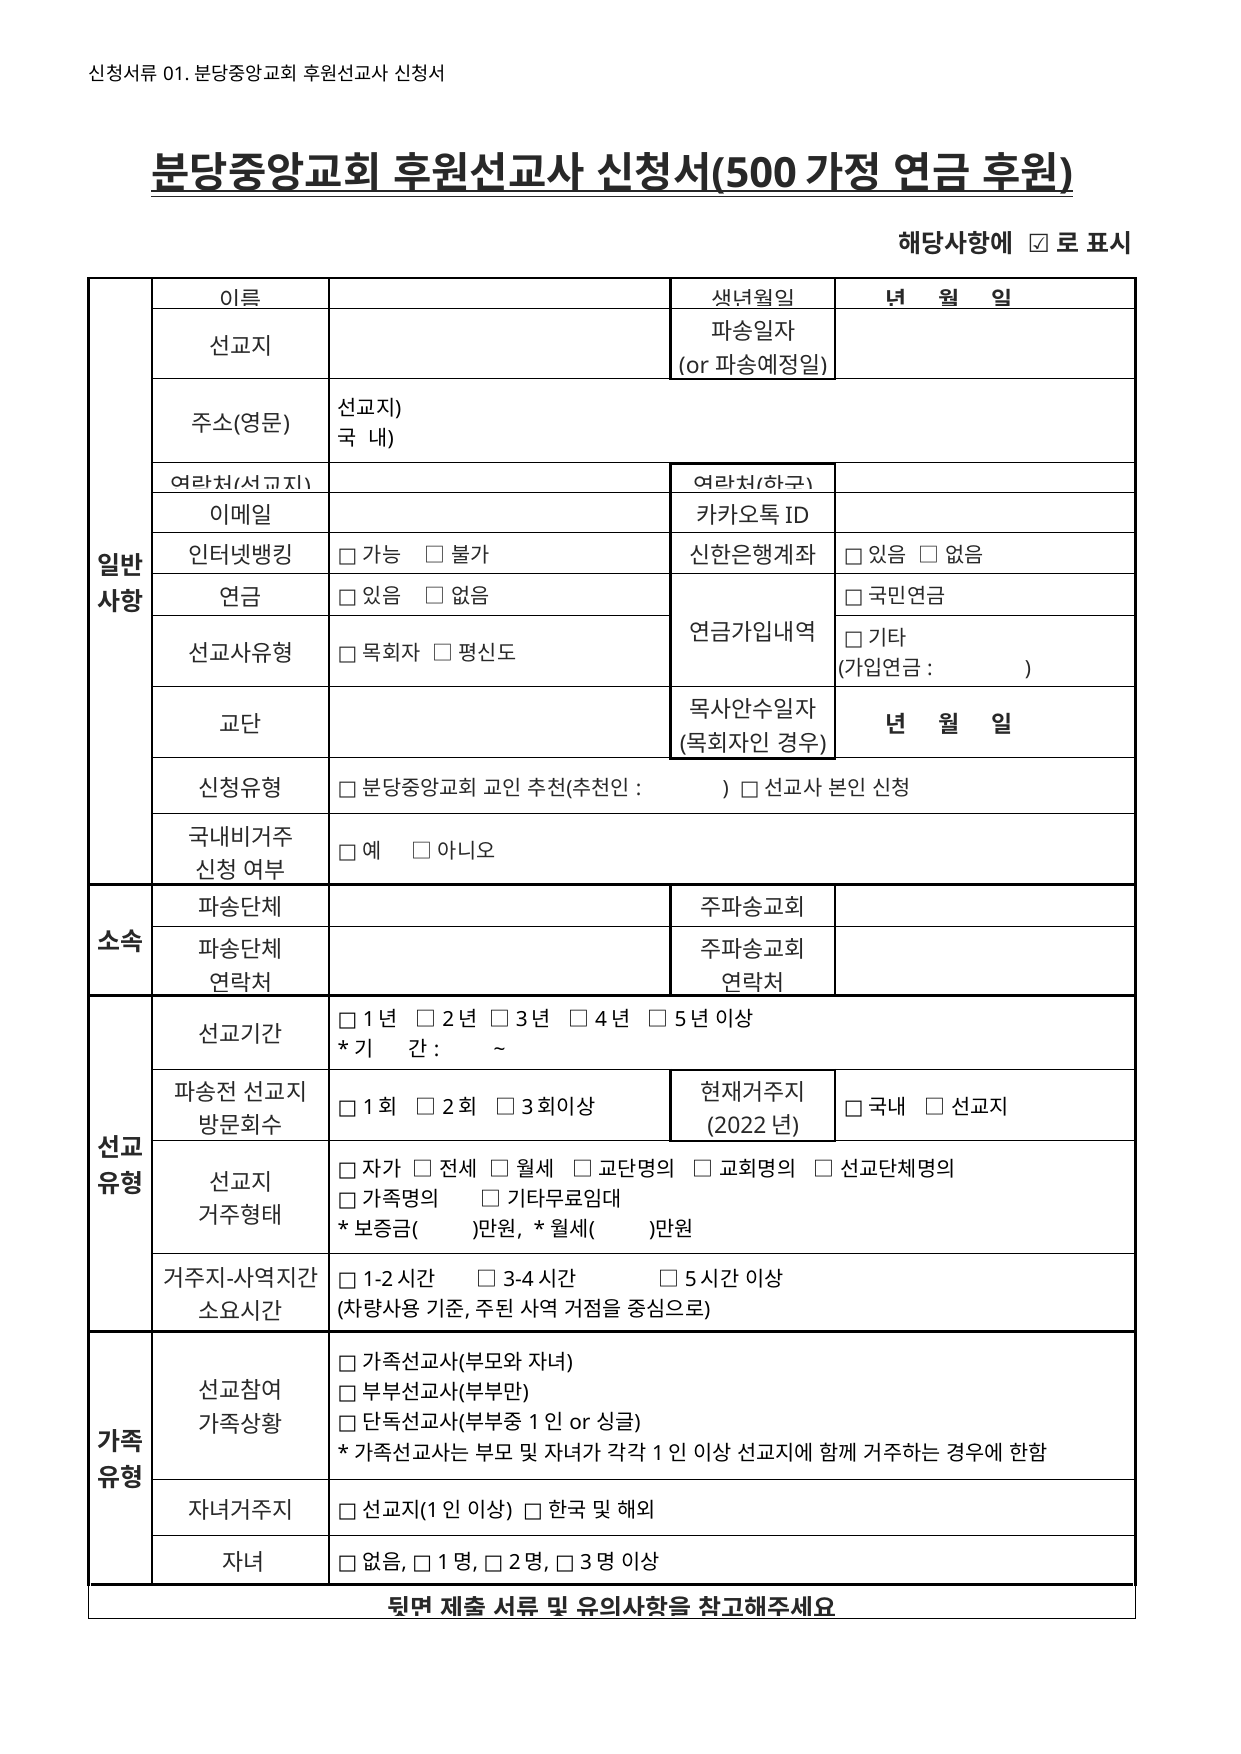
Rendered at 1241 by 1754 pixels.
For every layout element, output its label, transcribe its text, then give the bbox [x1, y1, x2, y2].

table_cell [836, 927, 1134, 994]
table_cell 목사안수일자 (목회자인 경우) [672, 687, 834, 757]
table_cell 주파송교회 연락처 [672, 927, 834, 994]
table_cell 파송일자 (or 파송예정일) [672, 309, 834, 378]
table_cell 선교참여 가족상황 [153, 1333, 328, 1479]
table_cell □ 1년 □ 2년 □ 3년 □ 4년 □ 5년 이상 * 기 간 : ~ [330, 997, 1134, 1069]
table_cell [836, 463, 1134, 492]
table_cell 선교기간 [153, 997, 328, 1069]
table_cell 이메일 [153, 493, 328, 532]
table_cell [330, 886, 669, 926]
table_cell □ 1회 □ 2회 □ 3회이상 [330, 1070, 669, 1139]
table_cell 신청유형 [153, 758, 328, 813]
table_cell 선교유형 [90, 997, 151, 1330]
table_cell □ 가능 □ 불가 [330, 533, 669, 573]
table_cell [330, 687, 669, 757]
table_cell [836, 886, 1134, 926]
table_cell 선교지 거주형태 [153, 1141, 328, 1253]
table_cell □ 예 □ 아니오 [330, 814, 1134, 883]
table_cell 자녀거주지 [153, 1480, 328, 1535]
table_cell 생년월일 [672, 279, 834, 308]
table_cell □ 없음, □ 1명, □ 2명, □ 3명 이상 [330, 1536, 1134, 1583]
table_cell □ 있음 □ 없음 [330, 574, 669, 615]
table_cell 인터넷뱅킹 [153, 533, 328, 573]
table_cell 년 월 일 [836, 279, 1134, 308]
table_cell [330, 927, 669, 994]
table_cell 연락처(선교지) [153, 463, 328, 492]
table_cell □ 있음 □ 없음 [836, 533, 1134, 573]
table_cell 국내비거주 신청 여부 [153, 814, 328, 883]
table_cell 교단 [153, 687, 328, 757]
table_cell 신한은행계좌 [672, 533, 834, 573]
table_cell 가족유형 [90, 1333, 151, 1583]
table_cell 자녀 [153, 1536, 328, 1583]
table_cell 파송단체 연락처 [153, 927, 328, 994]
table_cell □ 1-2시간 □ 3-4시간 □ 5시간 이상 (차량사용 기준, 주된 사역 거점을 중심으로) [330, 1254, 1134, 1330]
table_cell 현재거주지 (2022년) [672, 1071, 834, 1139]
table_cell □ 가족선교사(부모와 자녀) □ 부부선교사(부부만) □ 단독선교사(부부중 1인 or 싱글) * 가족선교사는 부모 및 자녀가 각각 1인 이상 선교지에 함께 거주하는 경우에 한함 [330, 1333, 1134, 1479]
table_cell 선교지 [153, 309, 328, 378]
table_cell 연금가입내역 [672, 574, 834, 686]
table_cell 뒷면 제출 서류 및 유의사항을 참고해주세요 [89, 1583, 1135, 1618]
table_cell 연락처(한국) [672, 465, 834, 492]
table_cell 년 월 일 [836, 687, 1134, 757]
table_cell [330, 279, 669, 308]
table_cell 선교지) 국 내) [330, 379, 1134, 462]
table_cell □ 국내 □ 선교지 [836, 1070, 1134, 1139]
table_cell [836, 493, 1134, 532]
table_cell 이름 [153, 279, 328, 308]
table_cell 선교사유형 [153, 616, 328, 686]
table_cell [330, 493, 669, 532]
table_cell [836, 309, 1134, 378]
table_cell 주파송교회 [672, 886, 834, 926]
table_cell 파송전 선교지 방문회수 [153, 1070, 328, 1139]
table_cell [330, 309, 669, 378]
table_header 분당중앙교회 후원선교사 신청서(500가정 연금 후원) 해당사항에 ☑ 로 표시 [89, 136, 1135, 277]
table_cell □ 자가 □ 전세 □ 월세 □ 교단명의 □ 교회명의 □ 선교단체명의 □ 가족명의 □ 기타무료임대 * 보증금( )만원, * 월세( )만원 [330, 1141, 1134, 1253]
table_cell [330, 463, 669, 492]
table_cell □ 분당중앙교회 교인 추천(추천인 : ) □ 선교사 본인 신청 [330, 758, 1134, 813]
table_cell 연금 [153, 574, 328, 615]
table_cell □ 선교지(1인 이상) □ 한국 및 해외 [330, 1480, 1134, 1535]
table_cell □ 기타 (가입연금 : ) [836, 616, 1134, 686]
table_cell 일반사항 [90, 279, 151, 883]
table_cell □ 목회자 □ 평신도 [330, 616, 669, 686]
table_cell 소속 [90, 886, 151, 994]
table_cell 거주지-사역지간 소요시간 [153, 1254, 328, 1330]
table_cell □ 국민연금 [836, 574, 1134, 615]
table_cell 주소(영문) [153, 379, 328, 462]
table_cell 파송단체 [153, 886, 328, 926]
table_cell 카카오톡ID [672, 493, 834, 532]
